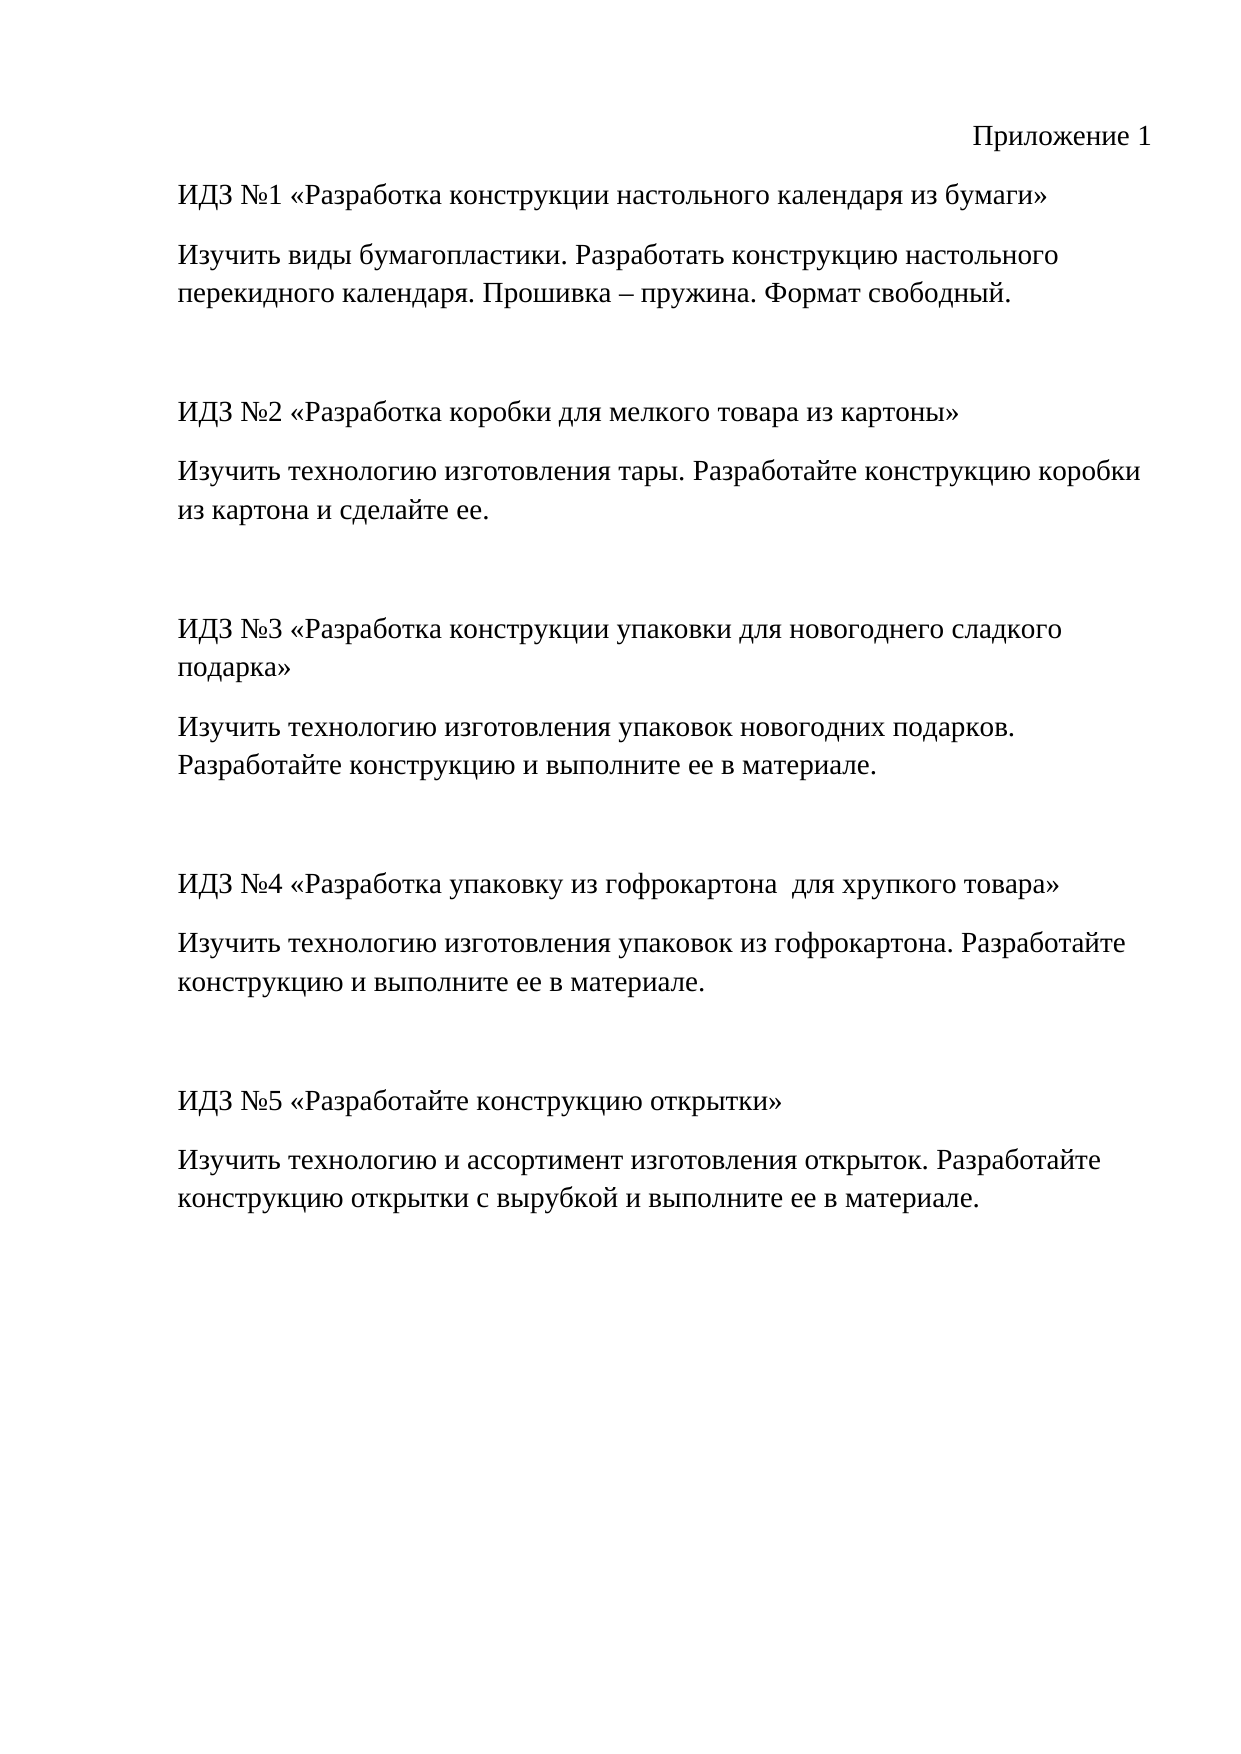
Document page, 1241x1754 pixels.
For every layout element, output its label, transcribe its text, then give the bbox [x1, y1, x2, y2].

text ИДЗ №2 «Разработка коробки для мелкого товара из картоны» [177, 394, 1152, 428]
text ИДЗ №3 «Разработка конструкции упаковки для новогоднего сладкого подарка» [177, 611, 1152, 683]
text ИДЗ №1 «Разработка конструкции настольного календаря из бумаги» [177, 177, 1152, 211]
text Изучить виды бумагопластики. Разработать конструкцию настольного перекидного календаря. Прошивка – пружина. Формат свободный. [177, 237, 1152, 309]
text ИДЗ №5 «Разработайте конструкцию открытки» [177, 1083, 1152, 1116]
text Изучить технологию и ассортимент изготовления открыток. Разработайте конструкцию открытки с вырубкой и выполните ее в материале. [177, 1142, 1152, 1214]
text Изучить технологию изготовления упаковок из гофрокартона. Разработайте конструкцию и выполните ее в материале. [177, 925, 1152, 997]
text Изучить технологию изготовления упаковок новогодних подарков. Разработайте конструкцию и выполните ее в материале. [177, 709, 1152, 781]
text Приложение 1 [177, 118, 1152, 152]
text ИДЗ №4 «Разработка упаковку из гофрокартона для хрупкого товара» [177, 866, 1152, 899]
text Изучить технологию изготовления тары. Разработайте конструкцию коробки из картона и сделайте ее. [177, 453, 1152, 526]
